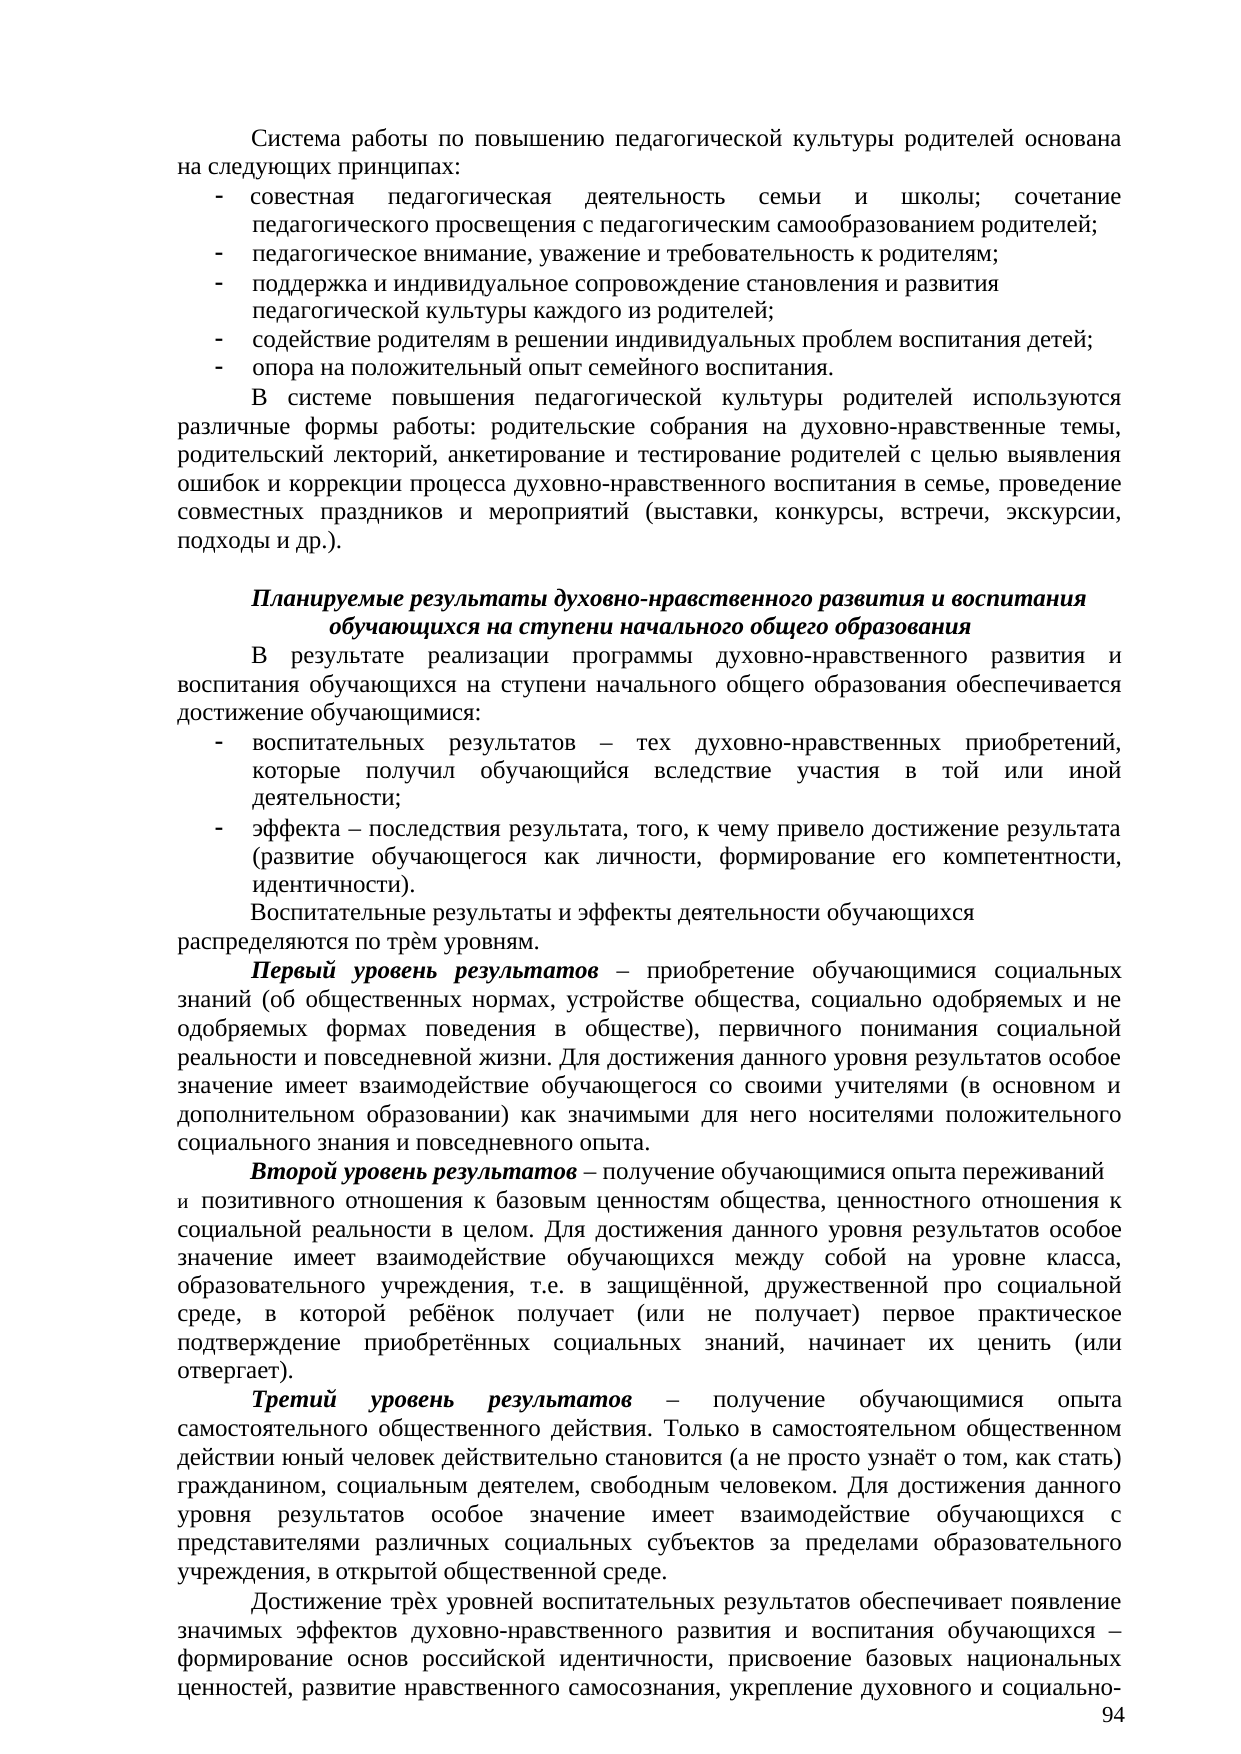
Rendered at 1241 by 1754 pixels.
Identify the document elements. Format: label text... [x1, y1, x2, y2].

text Система работы по повышению педагогической культуры родителей основана на следующих принципах: [177, 124, 1122, 180]
text Планируемые результаты духовно-нравственного развития и воспитания обучающихся на ступени начального общего образования [251, 584, 1087, 640]
list опора на положительный опыт семейного воспитания. [214, 353, 1122, 382]
text  совестная педагогическая деятельность семьи и школы; сочетание педагогического просвещения с педагогическим самообразованием родителей; [215, 181, 1122, 238]
text Второй уровень результатов – получение обучающимися опыта переживаний [250, 1156, 1122, 1185]
list поддержка и индивидуальное сопровождение становления и развития педагогической культуры каждого из родителей; [214, 270, 1122, 324]
text Первый уровень результатов – приобретение обучающимися социальных знаний (об общественных нормах, устройстве общества, социально одобряемых и не одобряемых формах поведения в обществе), первичного понимания социальной реальности и повседневной жизни. Для достижения данного уровня результатов особое значение имеет взаимодействие обучающегося со своими учителями (в основном и дополнительном образовании) как значимыми для него носителями положительного социального знания и повседневного опыта. [177, 956, 1122, 1156]
list системе повышения педагогической культуры родителей используются различные формы работы: родительские собрания на духовно-нравственные темы, родительский лекторий, анкетирование и тестирование родителей с целью выявления ошибок и коррекции процесса духовно-нравственного воспитания в семье, проведение совместных праздников и мероприятий (выставки, конкурсы, встречи, экскурсии, подходы и др.). [177, 382, 1122, 554]
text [177, 1586, 1122, 1701]
list педагогическое внимание, уважение и требовательность к родителям; [214, 238, 1122, 267]
list воспитательных результатов – тех духовно-нравственных приобретений, которые получил обучающийся вследствие участия в той или иной деятельности; [214, 729, 1122, 811]
list результате реализации программы духовно-нравственного развития и воспитания обучающихся на ступени начального общего образования обеспечивается достижение обучающимися: [177, 641, 1122, 726]
text Третий уровень результатов – получение обучающимися опыта самостоятельного общественного действия. Только в самостоятельном общественном действии юный человек действительно становится (а не просто узнаёт о том, как стать) гражданином, социальным деятелем, свободным человеком. Для достижения данного уровня результатов особое значение имеет взаимодействие обучающихся с представителями различных социальных субъектов за пределами образовательного учреждения, в открытой общественной среде. [177, 1385, 1123, 1585]
text распределяются по трѐм уровням. [177, 926, 1122, 955]
list позитивного отношения к базовым ценностям общества, ценностного отношения к социальной реальности в целом. Для достижения данного уровня результатов особое значение имеет взаимодействие обучающихся между собой на уровне класса, образовательного учреждения, т.е. в защищённой, дружественной про социальной среде, в которой ребёнок получает (или не получает) первое практическое подтверждение приобретённых социальных знаний, начинает их ценить (или отвергает). [177, 1186, 1123, 1384]
list эффекта – последствия результата, того, к чему привело достижение результата (развитие обучающегося как личности, формирование его компетентности, идентичности). [214, 815, 1122, 897]
text Воспитательные результаты и эффекты деятельности обучающихся [250, 897, 1122, 926]
list содействие родителям в решении индивидуальных проблем воспитания детей; [214, 324, 1122, 353]
